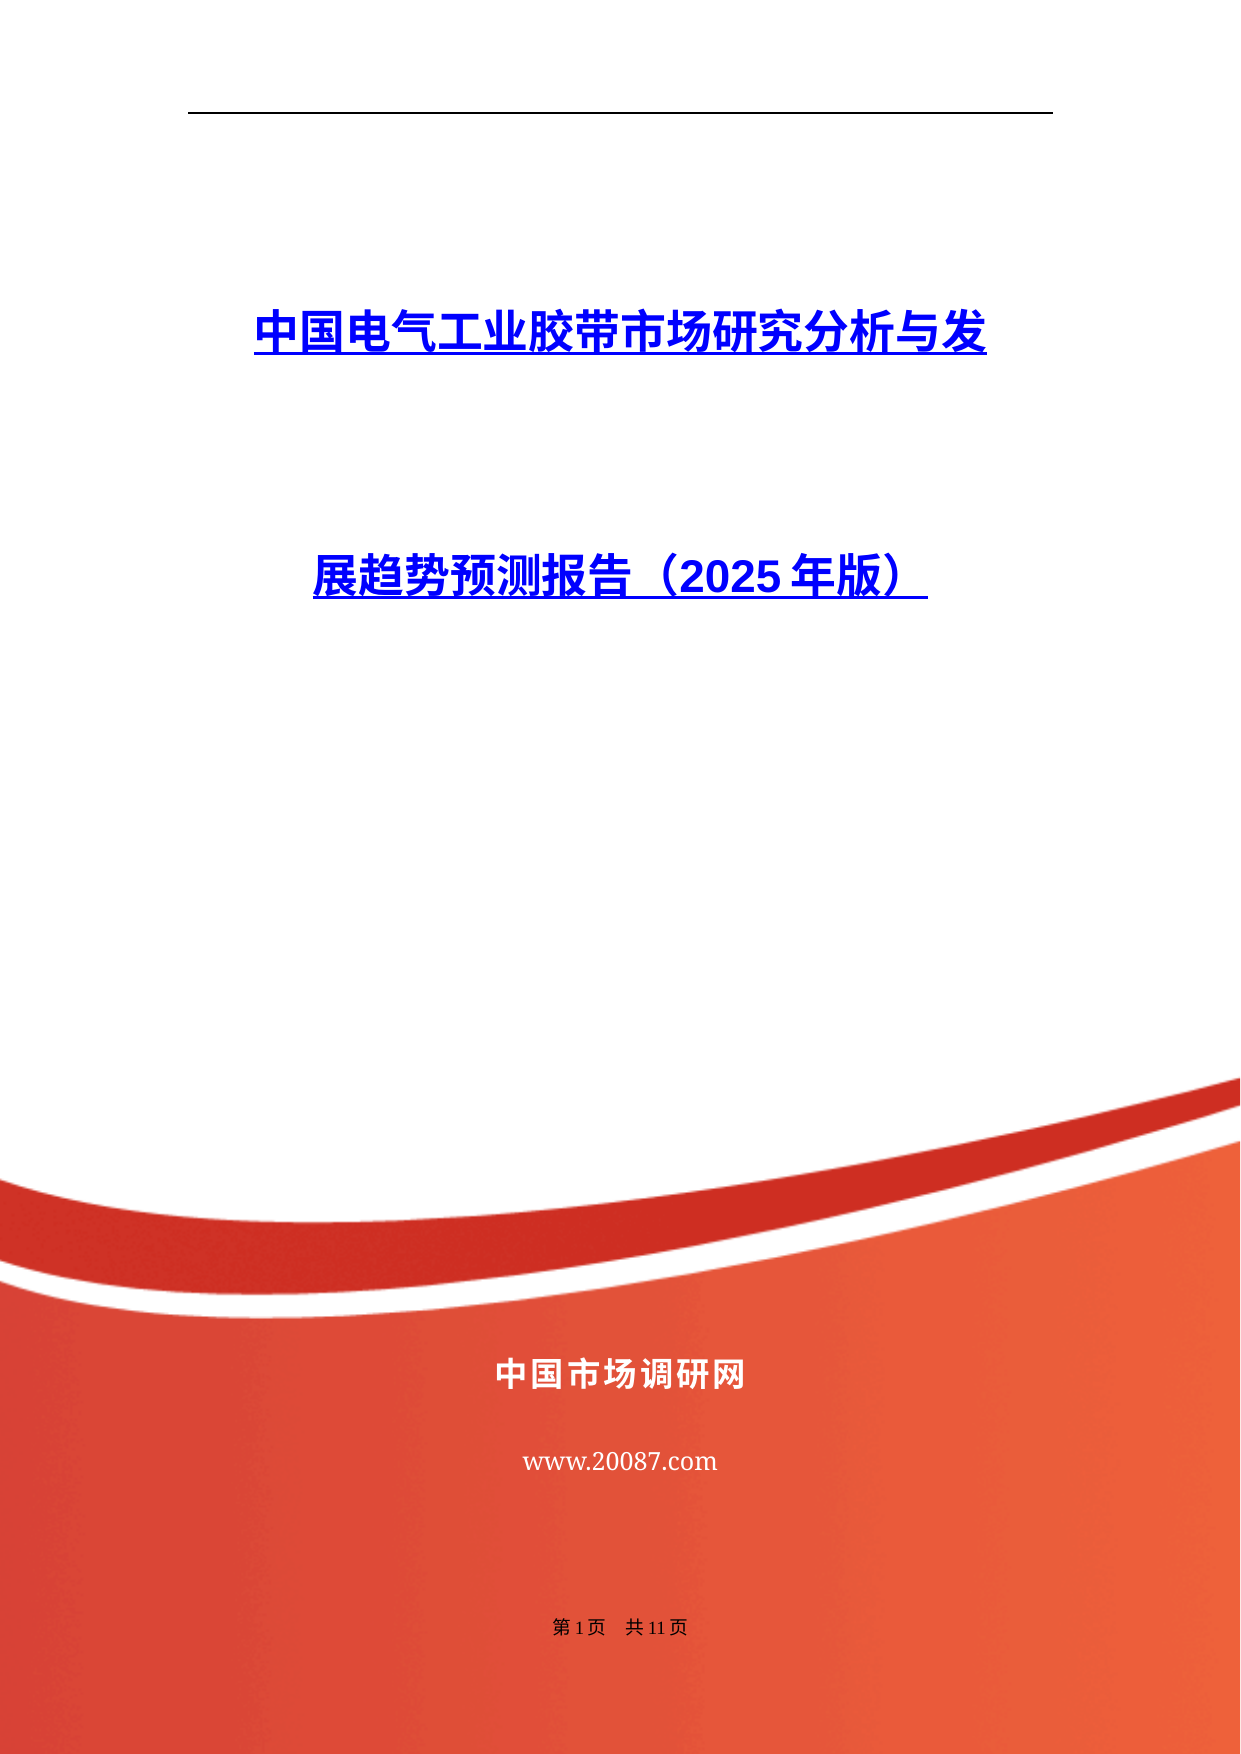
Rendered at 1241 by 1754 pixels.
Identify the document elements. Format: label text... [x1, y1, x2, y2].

subtitle 中国市场调研网 [187, 1339, 1053, 1404]
text www.20087.com [187, 1428, 1053, 1493]
picture [0, 1006, 1241, 1754]
table_header 中国电气工业胶带市场研究分析与发展趋势预测报告（2025年版） [188, 207, 1053, 773]
